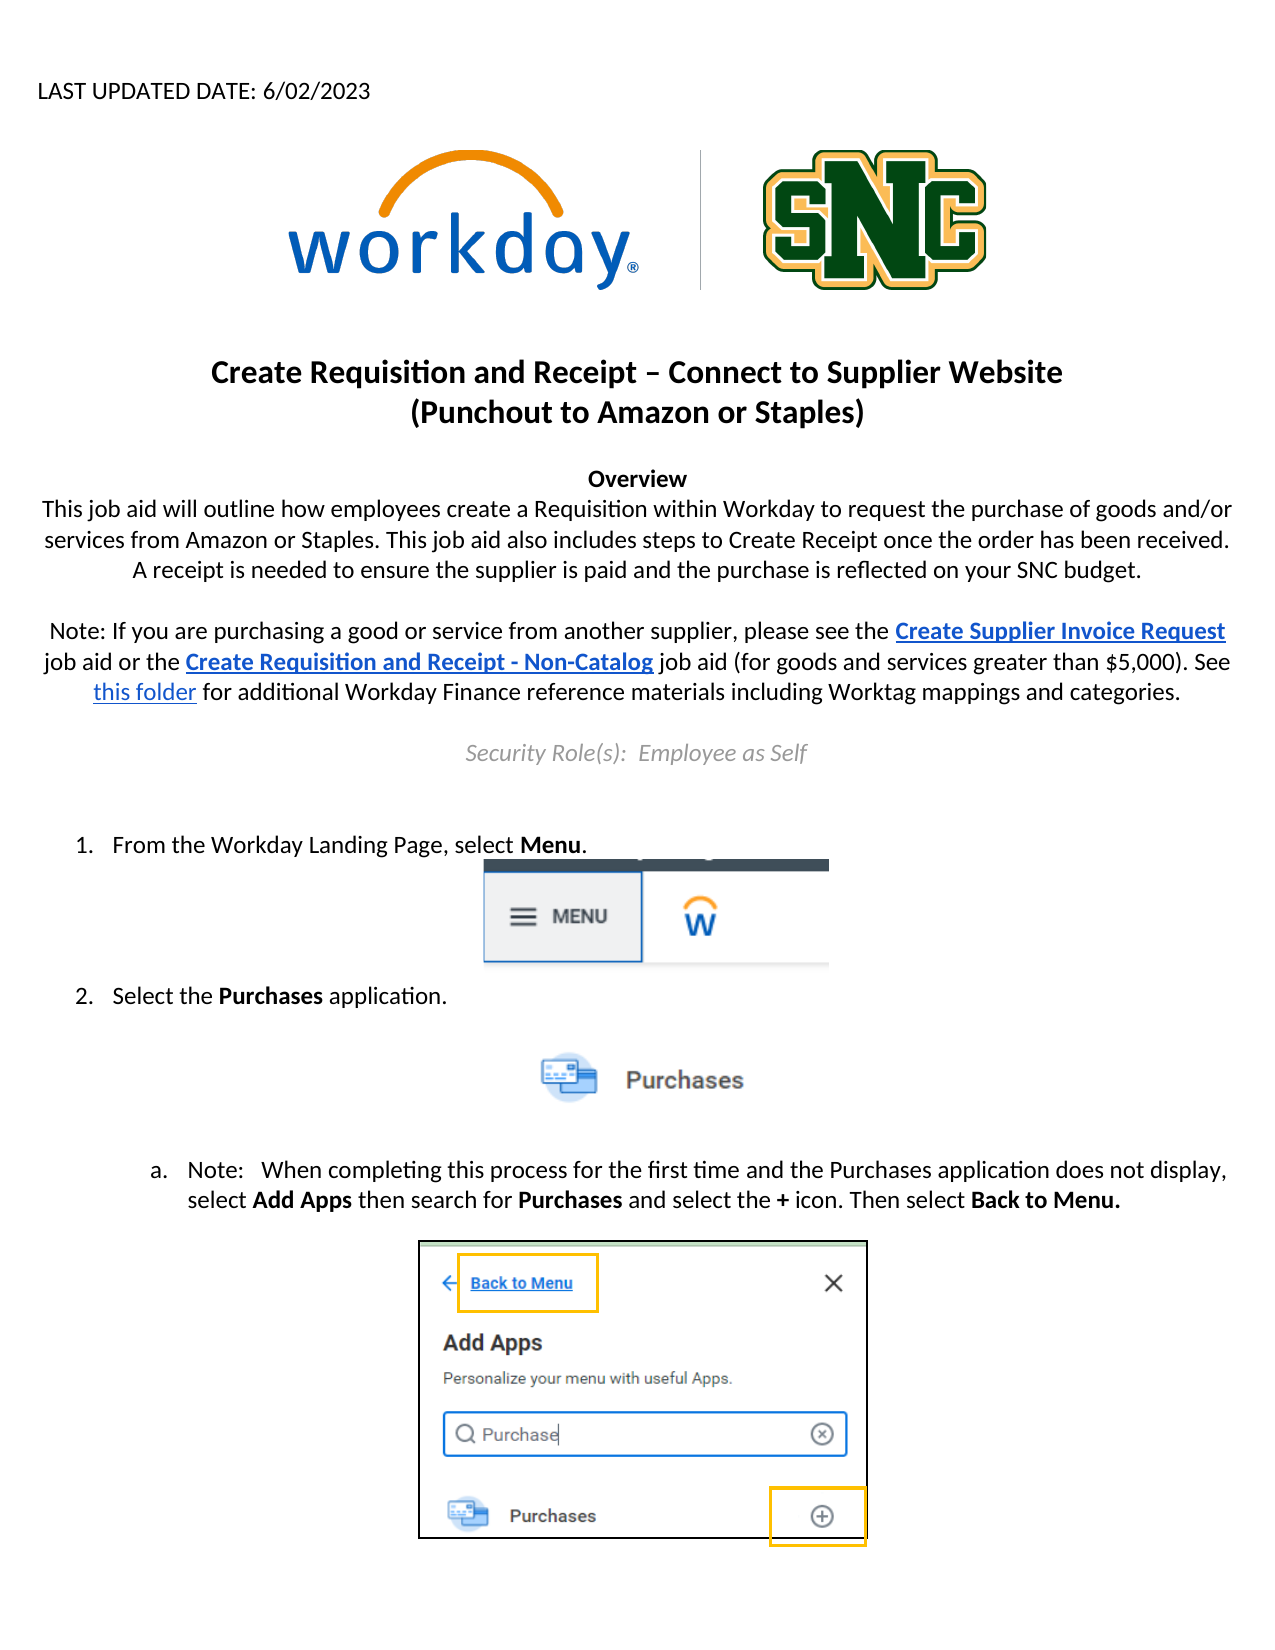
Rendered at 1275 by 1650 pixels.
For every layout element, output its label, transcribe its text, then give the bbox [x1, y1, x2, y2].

list From the Workday Landing Page, select Menu. [75, 829, 1237, 859]
picture [483, 859, 829, 980]
text (Punchout to Amazon or Staples) [37, 392, 1237, 432]
picture [772, 1490, 864, 1537]
picture [288, 150, 987, 290]
list Select the Purchases application. [75, 980, 1237, 1010]
text This job aid will outline how employees create a Requisition within Workday to request the purchase of goods and/or services from Amazon or Staples. This job aid also includes steps to Create Receipt once the order has been received. A receipt is needed to ensure the supplier is paid and the purchase is reflected on your SNC budget. [37, 493, 1237, 585]
text Security Role(s): Employee as Self [37, 737, 1237, 768]
text Note: If you are purchasing a good or service from another supplier, please see the Create Supplier Invoice Request job aid or the Create Requisition and Receipt - Non-Catalog job aid (for goods and services greater than $5,000). See this folder for additional Workday Finance reference materials including Worktag mappings and categories. [37, 615, 1237, 707]
list Note: When completing this process for the first time and the Purchases application does not display, select Add Apps then search for Purchases and select the + icon. Then select Back to Menu. [150, 1154, 1237, 1215]
text Create Requisition and Receipt – Connect to Supplier Website [37, 351, 1237, 392]
text Overview [37, 463, 1237, 493]
picture [420, 1242, 866, 1537]
picture [524, 1035, 789, 1130]
